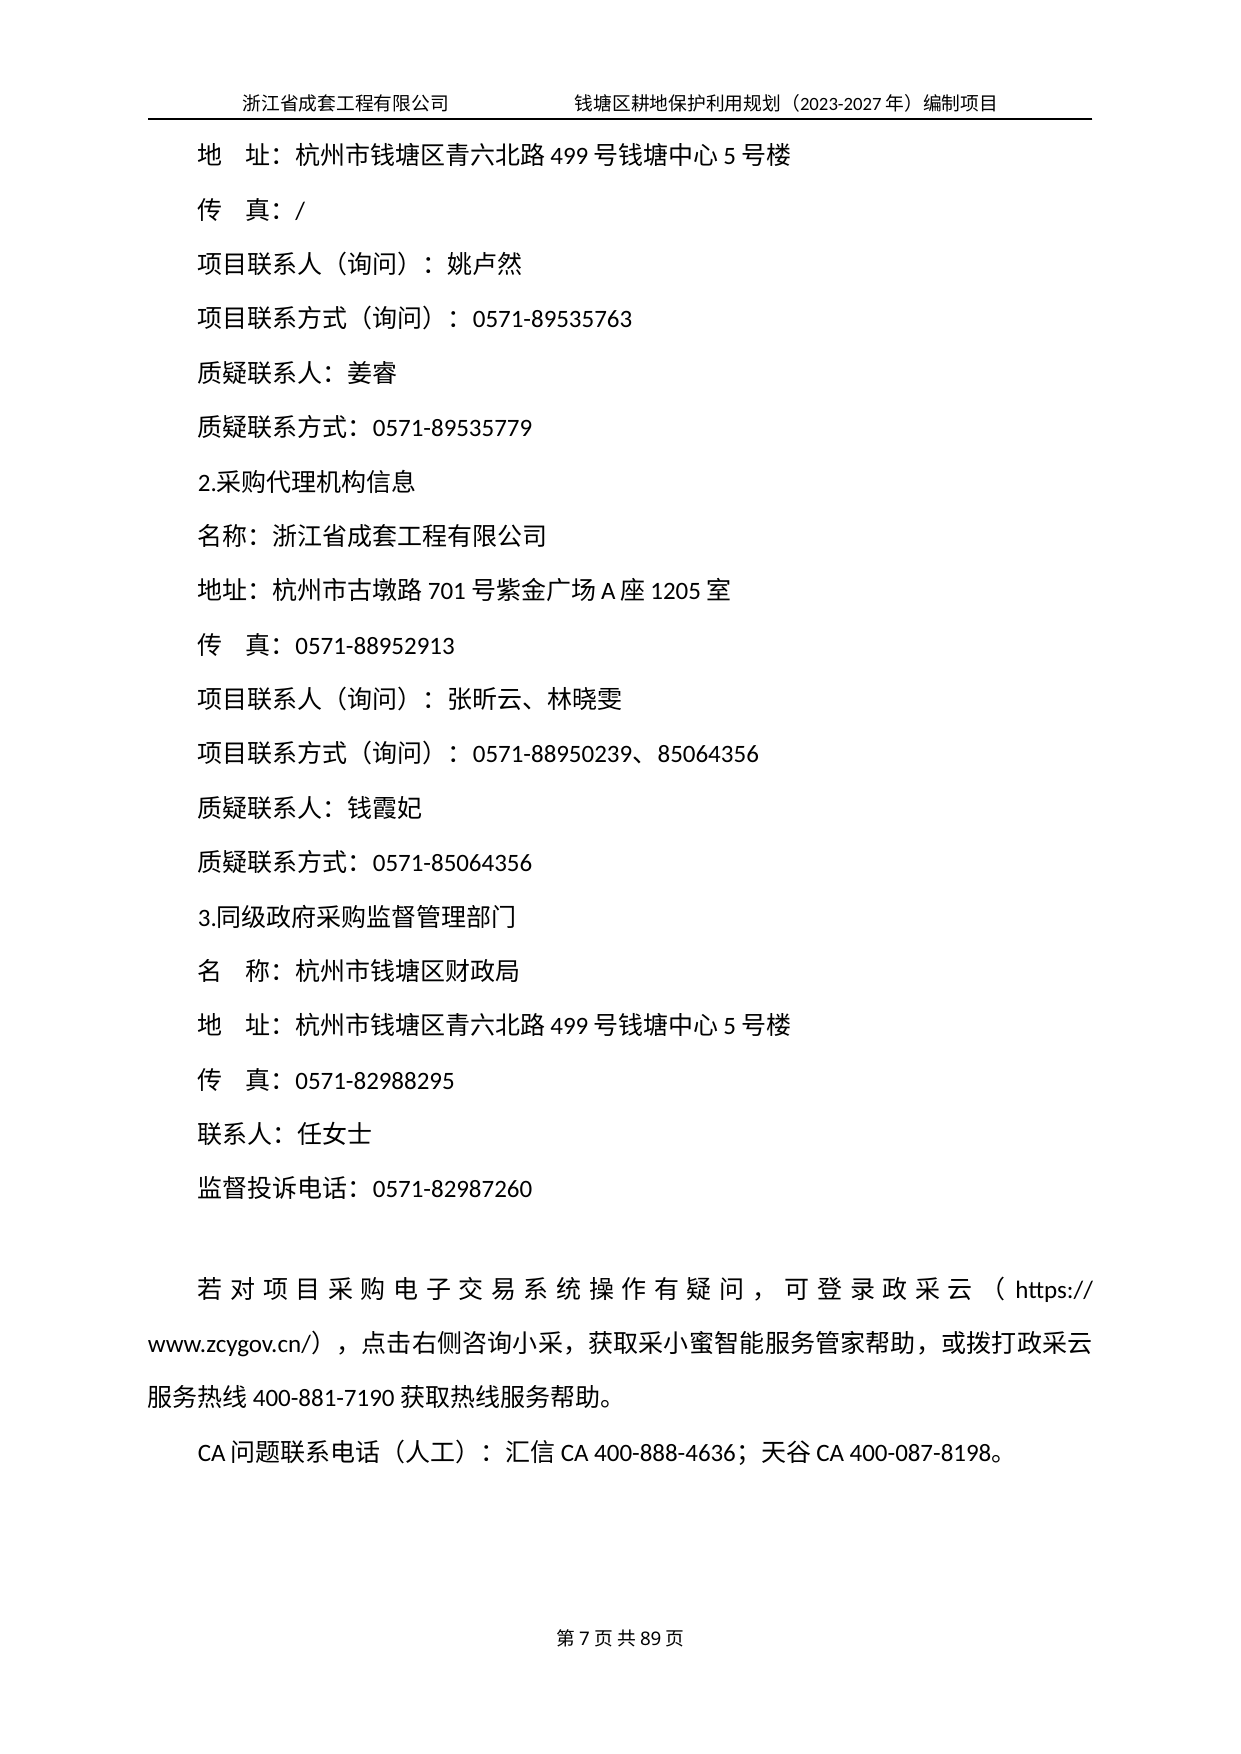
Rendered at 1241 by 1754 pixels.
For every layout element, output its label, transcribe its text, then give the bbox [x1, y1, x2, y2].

text 质疑联系人：姜睿 [148, 353, 1092, 389]
text 地 址：杭州市钱塘区青六北路499号钱塘中心5号楼 [148, 1006, 1092, 1042]
text 传 真：0571-88952913 [148, 625, 1092, 661]
text 质疑联系方式：0571-89535779 [148, 408, 1092, 444]
text 项目联系人（询问）：张昕云、林晓雯 [148, 679, 1092, 716]
text 3.同级政府采购监督管理部门 [148, 897, 1092, 933]
text 传 真：0571-82988295 [148, 1060, 1092, 1096]
text 联系人：任女士 [148, 1114, 1092, 1151]
text 2.采购代理机构信息 [148, 462, 1092, 498]
text 名称：浙江省成套工程有限公司 [148, 516, 1092, 553]
text 若对项目采购电子交易系统操作有疑问，可登录政采云（https://www.zcygov.cn/），点击右侧咨询小采，获取采小蜜智能服务管家帮助，或拨打政采云服务热线400-881-7190获取热线服务帮助。 [148, 1269, 1092, 1414]
text 质疑联系人：钱霞妃 [148, 788, 1092, 824]
text 项目联系方式（询问）：0571-89535763 [148, 299, 1092, 335]
text CA问题联系电话（人工）：汇信CA 400-888-4636；天谷CA 400-087-8198。 [148, 1432, 1092, 1468]
text 地址：杭州市古墩路701号紫金广场A座1205室 [148, 571, 1092, 607]
text 项目联系方式（询问）：0571-88950239、85064356 [148, 734, 1092, 770]
text 监督投诉电话：0571-82987260 [148, 1169, 1092, 1205]
text 名 称：杭州市钱塘区财政局 [148, 951, 1092, 988]
text 质疑联系方式：0571-85064356 [148, 843, 1092, 879]
text 地 址：杭州市钱塘区青六北路499号钱塘中心5号楼 [148, 136, 1092, 172]
text 传 真：/ [148, 190, 1092, 226]
text 项目联系人（询问）：姚卢然 [148, 244, 1092, 281]
